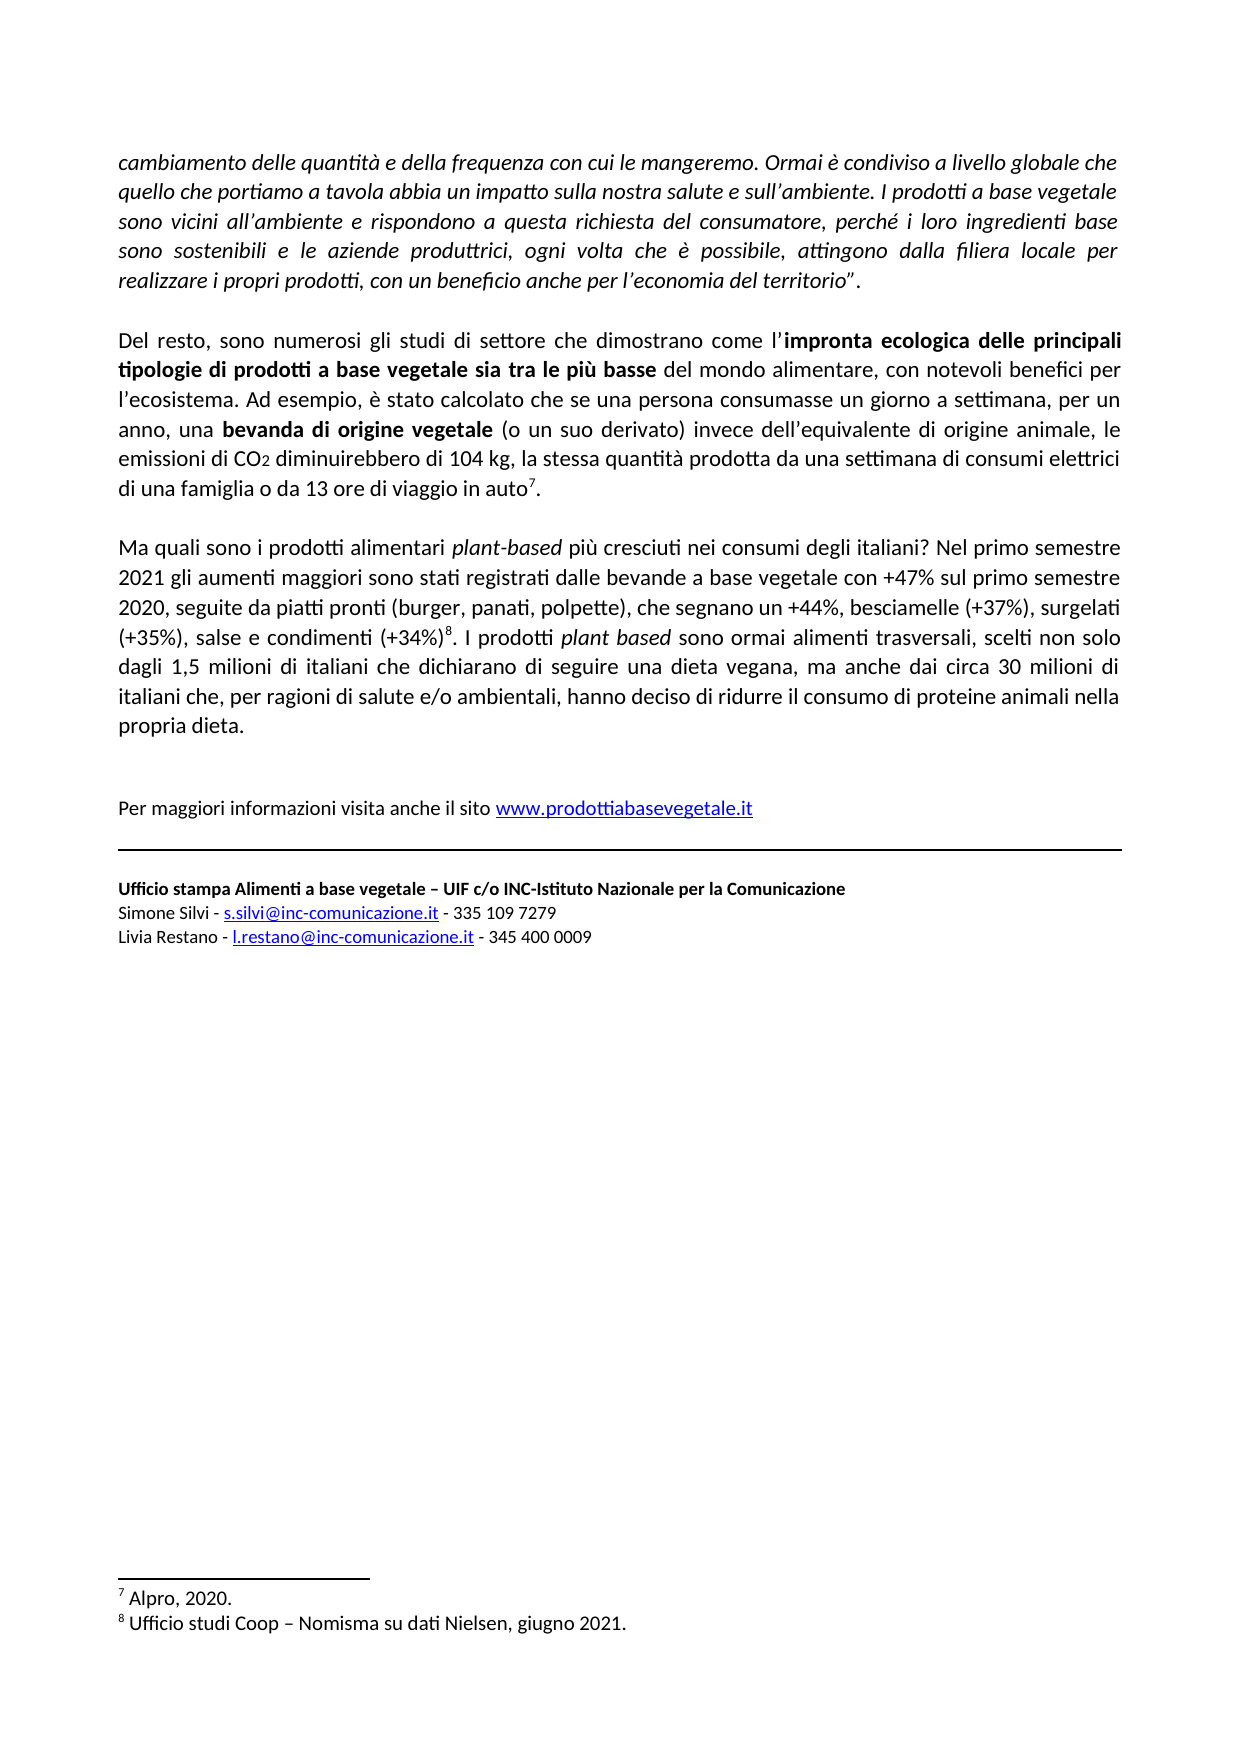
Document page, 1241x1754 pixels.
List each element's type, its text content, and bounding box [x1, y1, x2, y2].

text Ufficio stampa Alimenti a base vegetale – UIF c/o INC-Istituto Nazionale per la Comunicazione [118, 877, 1122, 900]
text Per maggiori informazioni visita anche il sito www.prodottiabasevegetale.it [118, 795, 1122, 821]
text Livia Restano - l.restano@inc-comunicazione.it - 345 400 0009 [118, 925, 1122, 948]
text Simone Silvi - s.silvi@inc-comunicazione.it - 335 109 7279 [118, 901, 1122, 924]
text Del resto, sono numerosi gli studi di settore che dimostrano come l’impronta ecologica delle principali tipologie di prodotti a base vegetale sia tra le più basse del mondo alimentare, con notevoli benefici per l’ecosistema. Ad esempio, è stato calcolato che se una persona consumasse un giorno a settimana, per un anno, una bevanda di origine vegetale (o un suo derivato) invece dell’equivalente di origine animale, le emissioni di CO2 diminuirebbero di 104 kg, la stessa quantità prodotta da una settimana di consumi elettrici di una famiglia o da 13 ore di viaggio in auto. [118, 326, 1122, 502]
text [118, 148, 1122, 294]
text Ma quali sono i prodotti alimentari plant-based più cresciuti nei consumi degli italiani? Nel primo semestre 2021 gli aumenti maggiori sono stati registrati dalle bevande a base vegetale con +47% sul primo semestre 2020, seguite da piatti pronti (burger, panati, polpette), che segnano un +44%, besciamelle (+37%), surgelati (+35%), salse e condimenti (+34%). I prodotti plant based sono ormai alimenti trasversali, scelti non solo dagli 1,5 milioni di italiani che dichiarano di seguire una dieta vegana, ma anche dai circa 30 milioni di italiani che, per ragioni di salute e/o ambientali, hanno deciso di ridurre il consumo di proteine animali nella propria dieta. [118, 533, 1122, 740]
